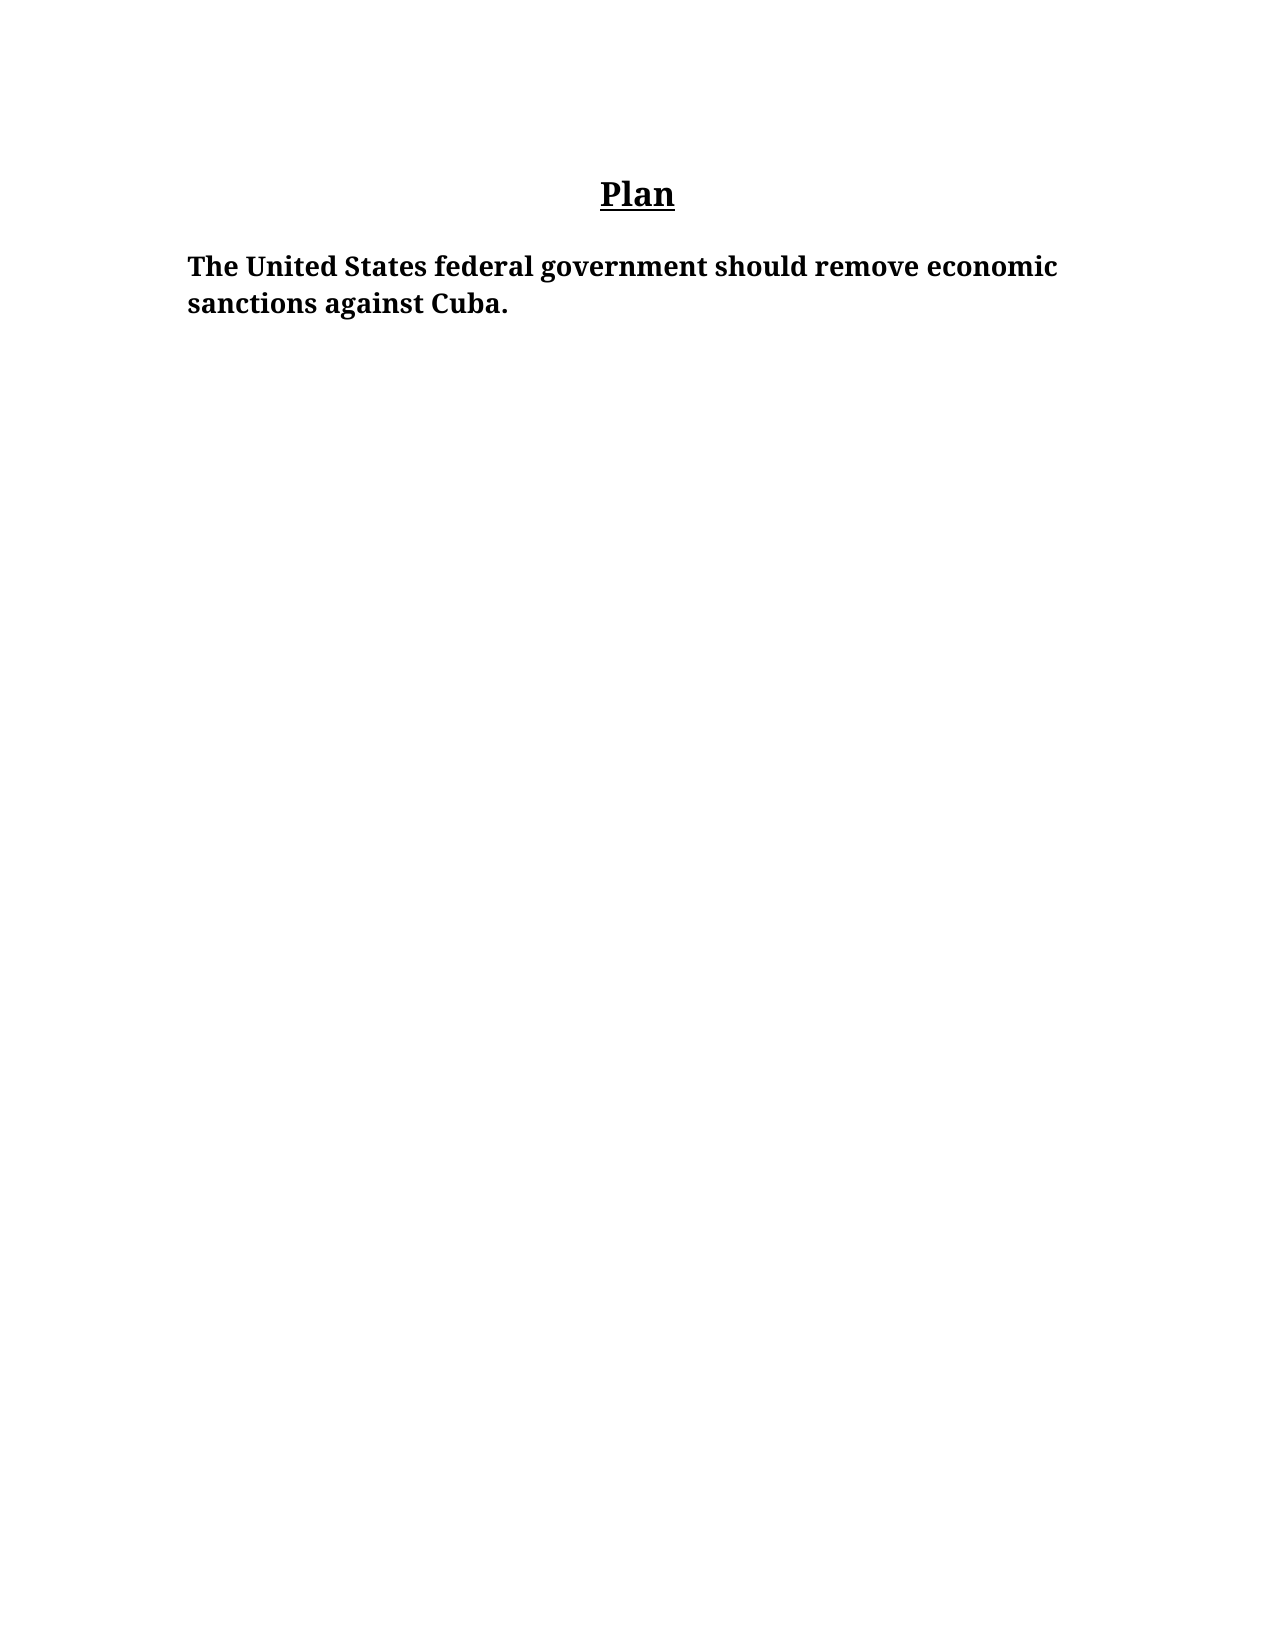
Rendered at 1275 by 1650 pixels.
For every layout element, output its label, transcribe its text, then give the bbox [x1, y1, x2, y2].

subtitle Plan [187, 171, 1087, 216]
text The United States federal government should remove economic sanctions against Cuba. [187, 247, 1087, 321]
